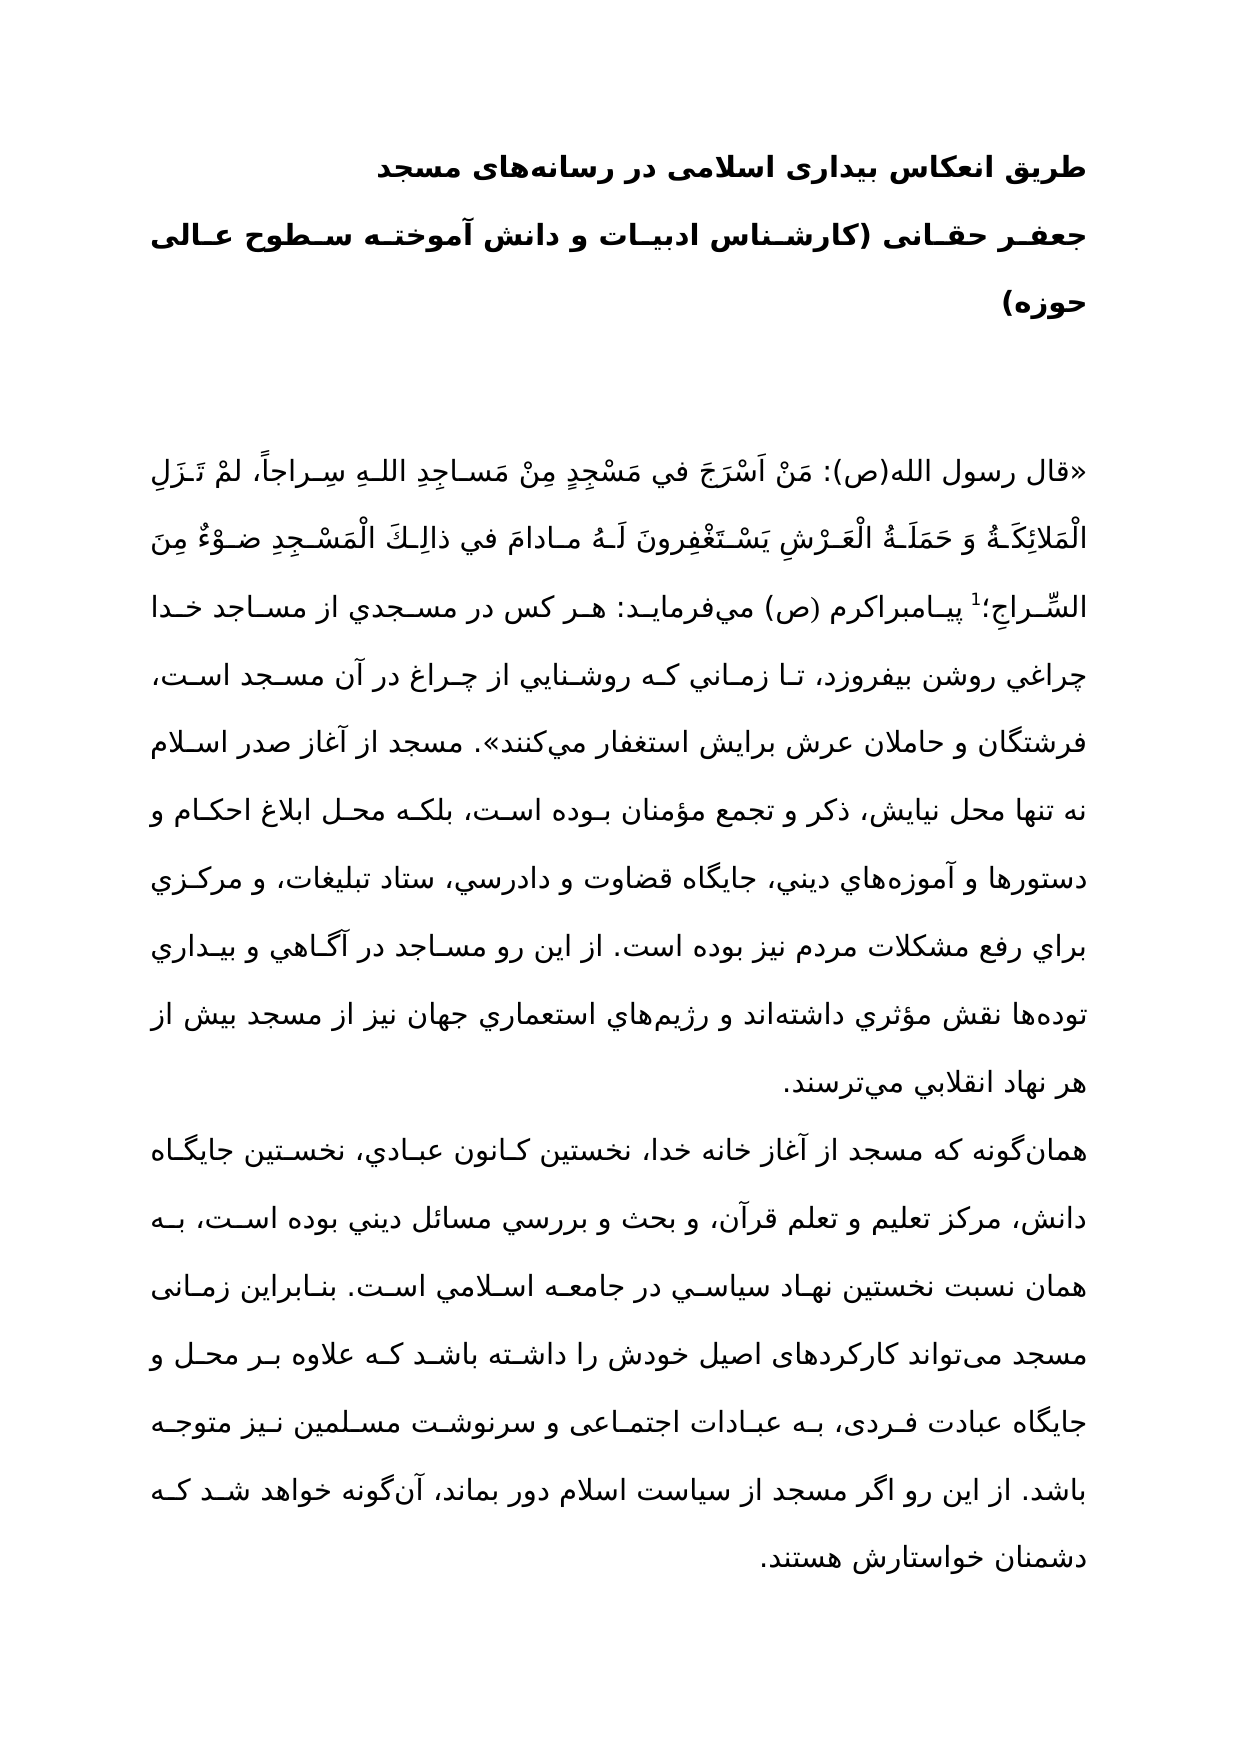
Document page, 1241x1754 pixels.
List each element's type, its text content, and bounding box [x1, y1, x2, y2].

text همان‌گونه كه مسجد از آغاز خانه خدا، نخستين كانون عبادي، نخستين جايگاه دانش، مركز تعليم و تعلم قرآن، و بحث و بررسي مسائل ديني بوده است، به همان نسبت نخستين نهاد سياسي در جامعه اسلامي است. بنابراین زمانی مسجد می‌تواند کارکردهای اصیل خودش را داشته باشد که علاوه بر محل و جایگاه عبادت فردی، به عبادات اجتماعی و سرنوشت مسلمین نیز متوجه باشد. از این رو اگر مسجد از سياست اسلام دور بماند، آن‌گونه خواهد شد كه دشمنان خواستارش هستند. [150, 1133, 1087, 1575]
text «قال رسول الله(ص): مَنْ اَسْرَجَ في مَسْجِدٍ مِنْ مَساجِدِ اللهِ سِراجاً، لمْ تَزَلِ الْمَلائِكَةُ وَ حَمَلَةُ الْعَرْشِ يَسْتَغْفِرونَ لَهُ مادامَ في ذالِكَ الْمَسْجِدِ ضوْءٌ مِنَ السِّراجِ؛ پيامبراكرم (ص) مي‌فرمايد: هر كس در مسجدي از مساجد خدا چراغي روشن بيفروزد، تا زماني كه روشنايي از چراغ در آن مسجد است، فرشتگان و حاملان عرش برايش استغفار مي‌كنند». مسجد از آغاز صدر اسلام نه تنها محل نيايش، ذكر و تجمع مؤمنان بوده است، بلكه محل ابلاغ احكام و دستورها و آموزه‌هاي ديني، جايگاه قضاوت و دادرسي، ستاد تبليغات، و مركزي براي رفع مشكلات مردم نيز بوده است. از این رو مساجد در آگاهي و بيداري توده‌ها نقش مؤثري داشته‌اند و رژيم‌هاي استعماري جهان نيز از مسجد بيش از هر نهاد انقلابي مي‌ترسند. [150, 454, 1087, 1099]
text جعفر حقانی (کارشناس ادبیات و دانش آموخته سطوح عالی حوزه) [150, 218, 1087, 320]
text طریق انعکاس بیداری اسلامی در رسانه‌های مسجد [150, 150, 1087, 184]
